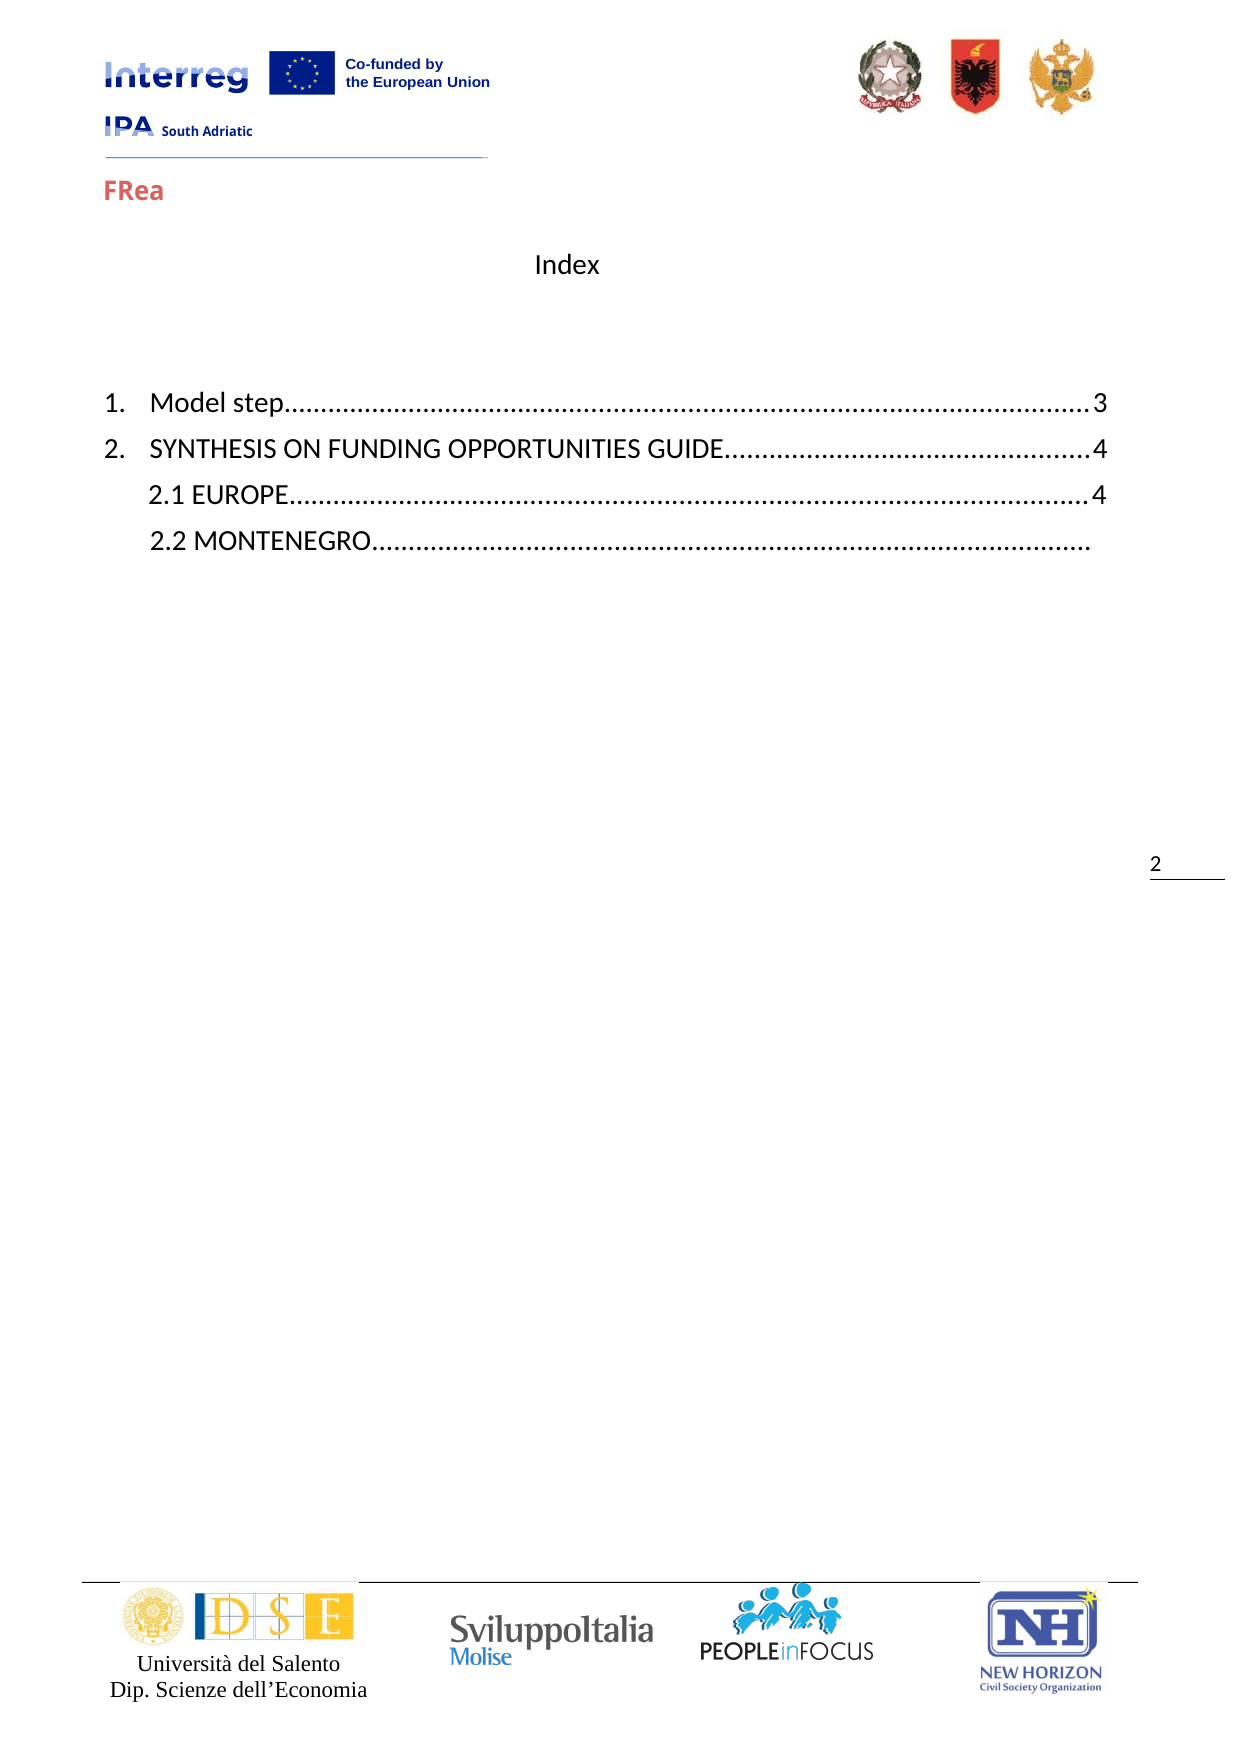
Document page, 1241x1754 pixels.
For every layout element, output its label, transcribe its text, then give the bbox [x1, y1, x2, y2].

picture [980, 1582, 1108, 1696]
picture [285, 56, 319, 90]
text Index [133, 244, 986, 282]
picture [857, 28, 1098, 122]
picture [701, 1582, 873, 1660]
picture [447, 1613, 656, 1665]
picture [120, 1582, 359, 1649]
